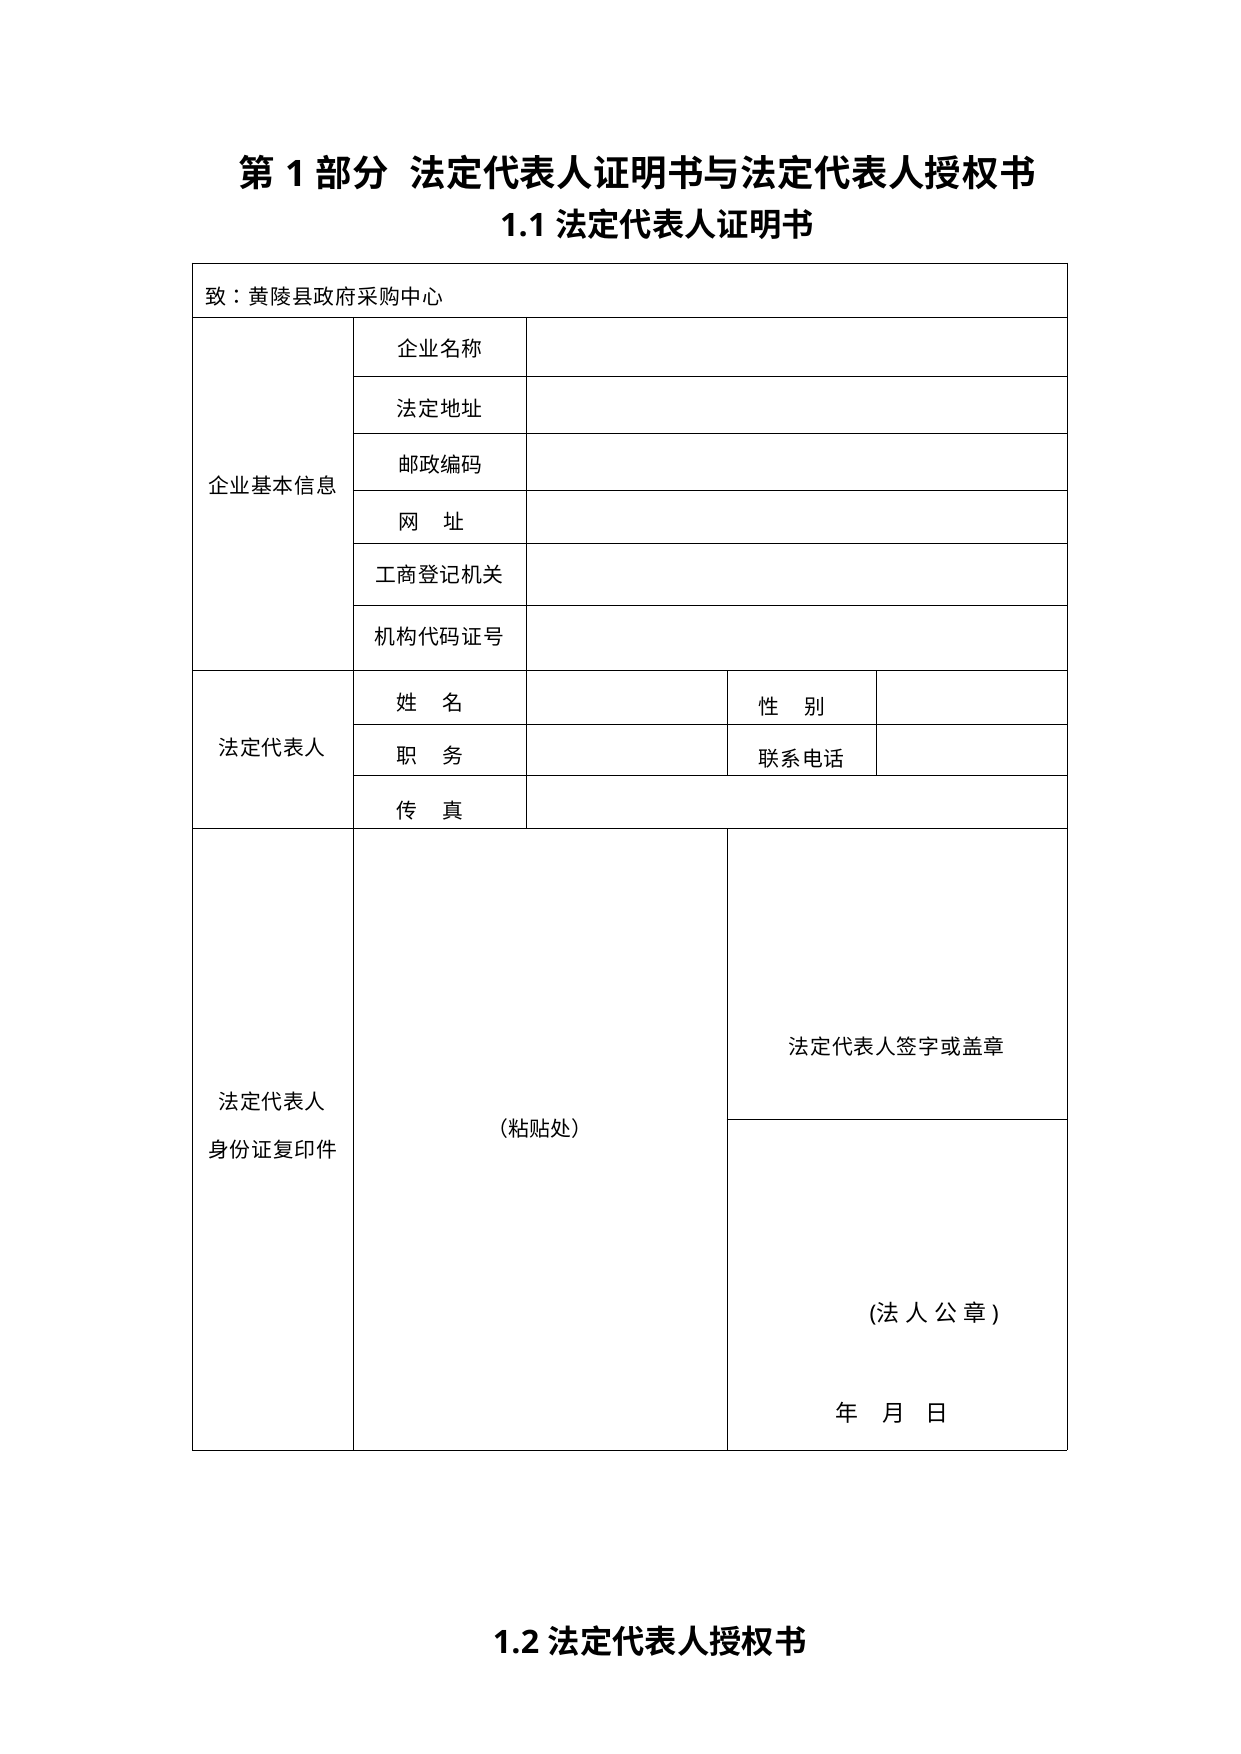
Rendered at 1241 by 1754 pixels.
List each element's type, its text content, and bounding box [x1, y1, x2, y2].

table_header 致：黄陵县政府采购中心 [193, 264, 1067, 317]
table_cell 企业名称 [354, 318, 526, 376]
table_cell 法定代表人 身份证复印件 [193, 829, 353, 1449]
table_cell [527, 434, 1067, 489]
table_cell 法定地址 [354, 377, 526, 433]
table_cell 联系电话 [728, 725, 876, 774]
table_cell [527, 671, 727, 723]
text 1.1 法定代表人证明书 [500, 204, 1111, 245]
table_cell [527, 544, 1067, 605]
table_cell 职 务 [354, 725, 526, 774]
table_cell 企业基本信息 [193, 318, 353, 670]
table_cell [527, 318, 1067, 376]
table_cell 网 址 [354, 491, 526, 543]
table_cell 传 真 [354, 776, 526, 828]
table_cell 法定代表人 [193, 671, 353, 828]
table_cell 机构代码证号 [354, 606, 526, 670]
table_cell 工商登记机关 [354, 544, 526, 605]
table_cell 姓 名 [354, 671, 526, 723]
text 第 1 部分 法定代表人证明书与法定代表人授权书 [238, 149, 1111, 196]
table_cell [877, 671, 1067, 723]
table_cell [527, 377, 1067, 433]
table_cell [527, 606, 1067, 670]
table_cell 法定代表人签字或盖章 [728, 829, 1067, 1119]
table_cell [527, 491, 1067, 543]
table_cell [527, 725, 727, 774]
text 1.2 法定代表人授权书 [493, 1621, 1111, 1662]
table_cell （粘贴处） [354, 829, 727, 1449]
table_cell [877, 725, 1067, 774]
table_cell [527, 776, 1067, 828]
table_cell (法 人 公 章 ) 年 月 日 [728, 1120, 1067, 1449]
table_cell 性 别 [728, 671, 876, 723]
table_cell 邮政编码 [354, 434, 526, 489]
